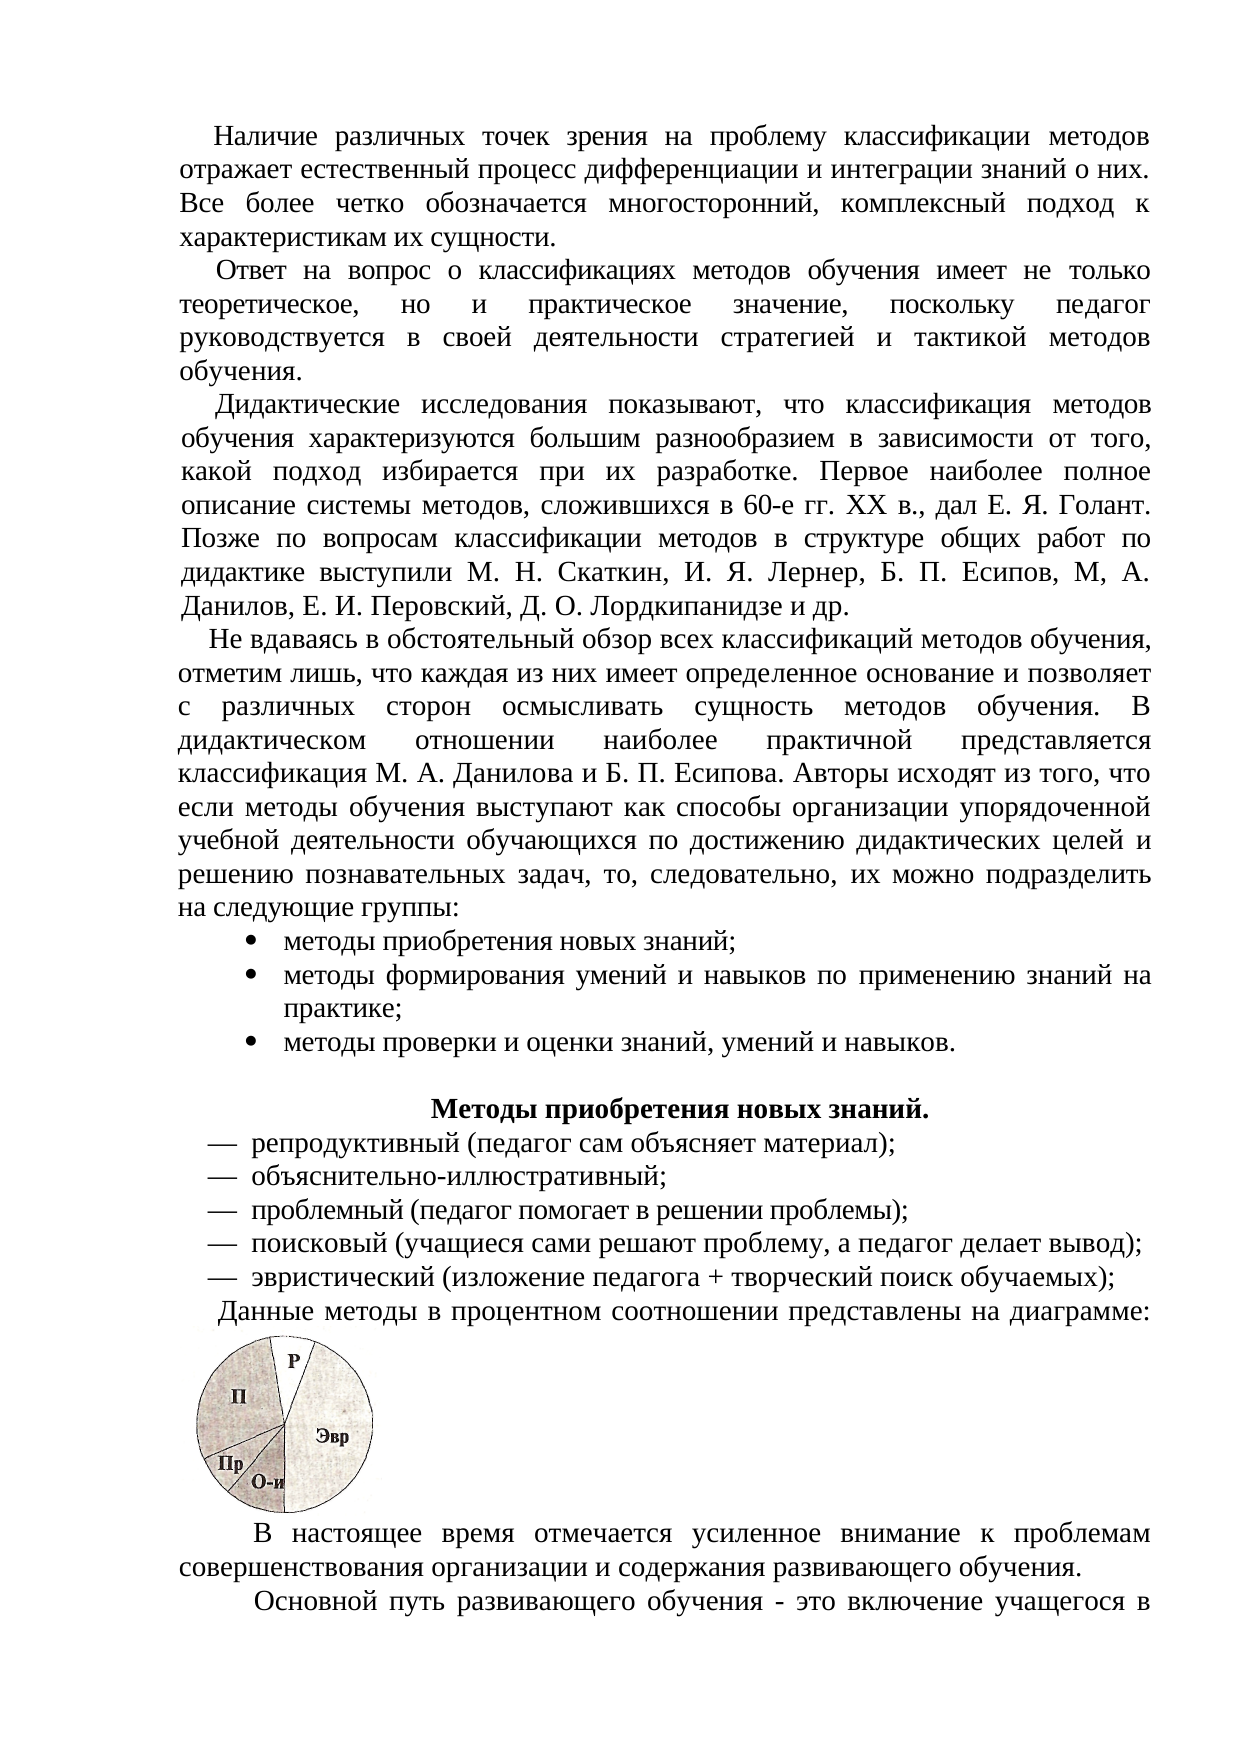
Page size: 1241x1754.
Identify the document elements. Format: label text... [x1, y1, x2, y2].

list объяснительно-иллюстративный; [208, 1158, 1152, 1192]
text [178, 1583, 1152, 1616]
text Не вдаваясь в обстоятельный обзор всех классификаций методов обучения, отметим лишь, что каждая из них имеет определенное основание и позволяет с различных сторон осмысливать сущность методов обучения. В дидактическом отношении наиболее практичной представляется классификация М. А. Данилова и Б. П. Есипова. Авторы исходят из того, что если методы обучения выступают как способы организации упорядоченной учебной деятельности обучающихся по достижению дидактических целей и решению познавательных задач, то, следовательно, их можно подразделить на следующие группы: [178, 621, 1152, 923]
list поисковый (учащиеся сами решают проблему, а педагог делает вывод); [208, 1225, 1152, 1259]
list проблемный (педагог помогает в решении проблемы); [208, 1192, 1152, 1225]
text Ответ на вопрос о классификациях методов обучения имеет не только теоретическое, но и практическое значение, поскольку педагог руководствуется в своей деятельности стратегией и тактикой методов обучения. [179, 252, 1151, 386]
list репродуктивный (педагог сам объясняет материал); [208, 1125, 1152, 1158]
text В настоящее время отмечается усиленное внимание к проблемам совершенствования организации и содержания развивающего обучения. [179, 1516, 1152, 1583]
text Наличие различных точек зрения на проблему классификации методов отражает естественный процесс дифференциации и интеграции знаний о них. Все более четко обозначается многосторонний, комплексный подход к характеристикам их сущности. [179, 118, 1150, 252]
text Дидактические исследования показывают, что классификация методов обучения характеризуются большим разнообразием в зависимости от того, какой подход избирается при их разработке. Первое наиболее полное описание системы методов, сложившихся в 60-е гг. XX в., дал Е. Я. Голант. Позже по вопросам классификации методов в структуре общих работ по дидактике выступили М. Н. Скаткин, И. Я. Лернер, Б. П. Есипов, М, А. Данилов, Е. И. Перовский, Д. О. Лордкипанидзе и др. [181, 386, 1152, 621]
text Методы приобретения новых знаний. [178, 1091, 1152, 1125]
list методы проверки и оценки знаний, умений и навыков. [246, 1024, 1152, 1058]
list эвристический (изложение педагога + творческий поиск обучаемых); [208, 1259, 1152, 1293]
list методы приобретения новых знаний; [246, 923, 1152, 957]
text Данные методы в процентном соотношении представлены на диаграмме: [177, 1293, 1152, 1516]
picture [177, 1326, 382, 1516]
list методы формирования умений и навыков по применению знаний на практике; [246, 957, 1152, 1024]
